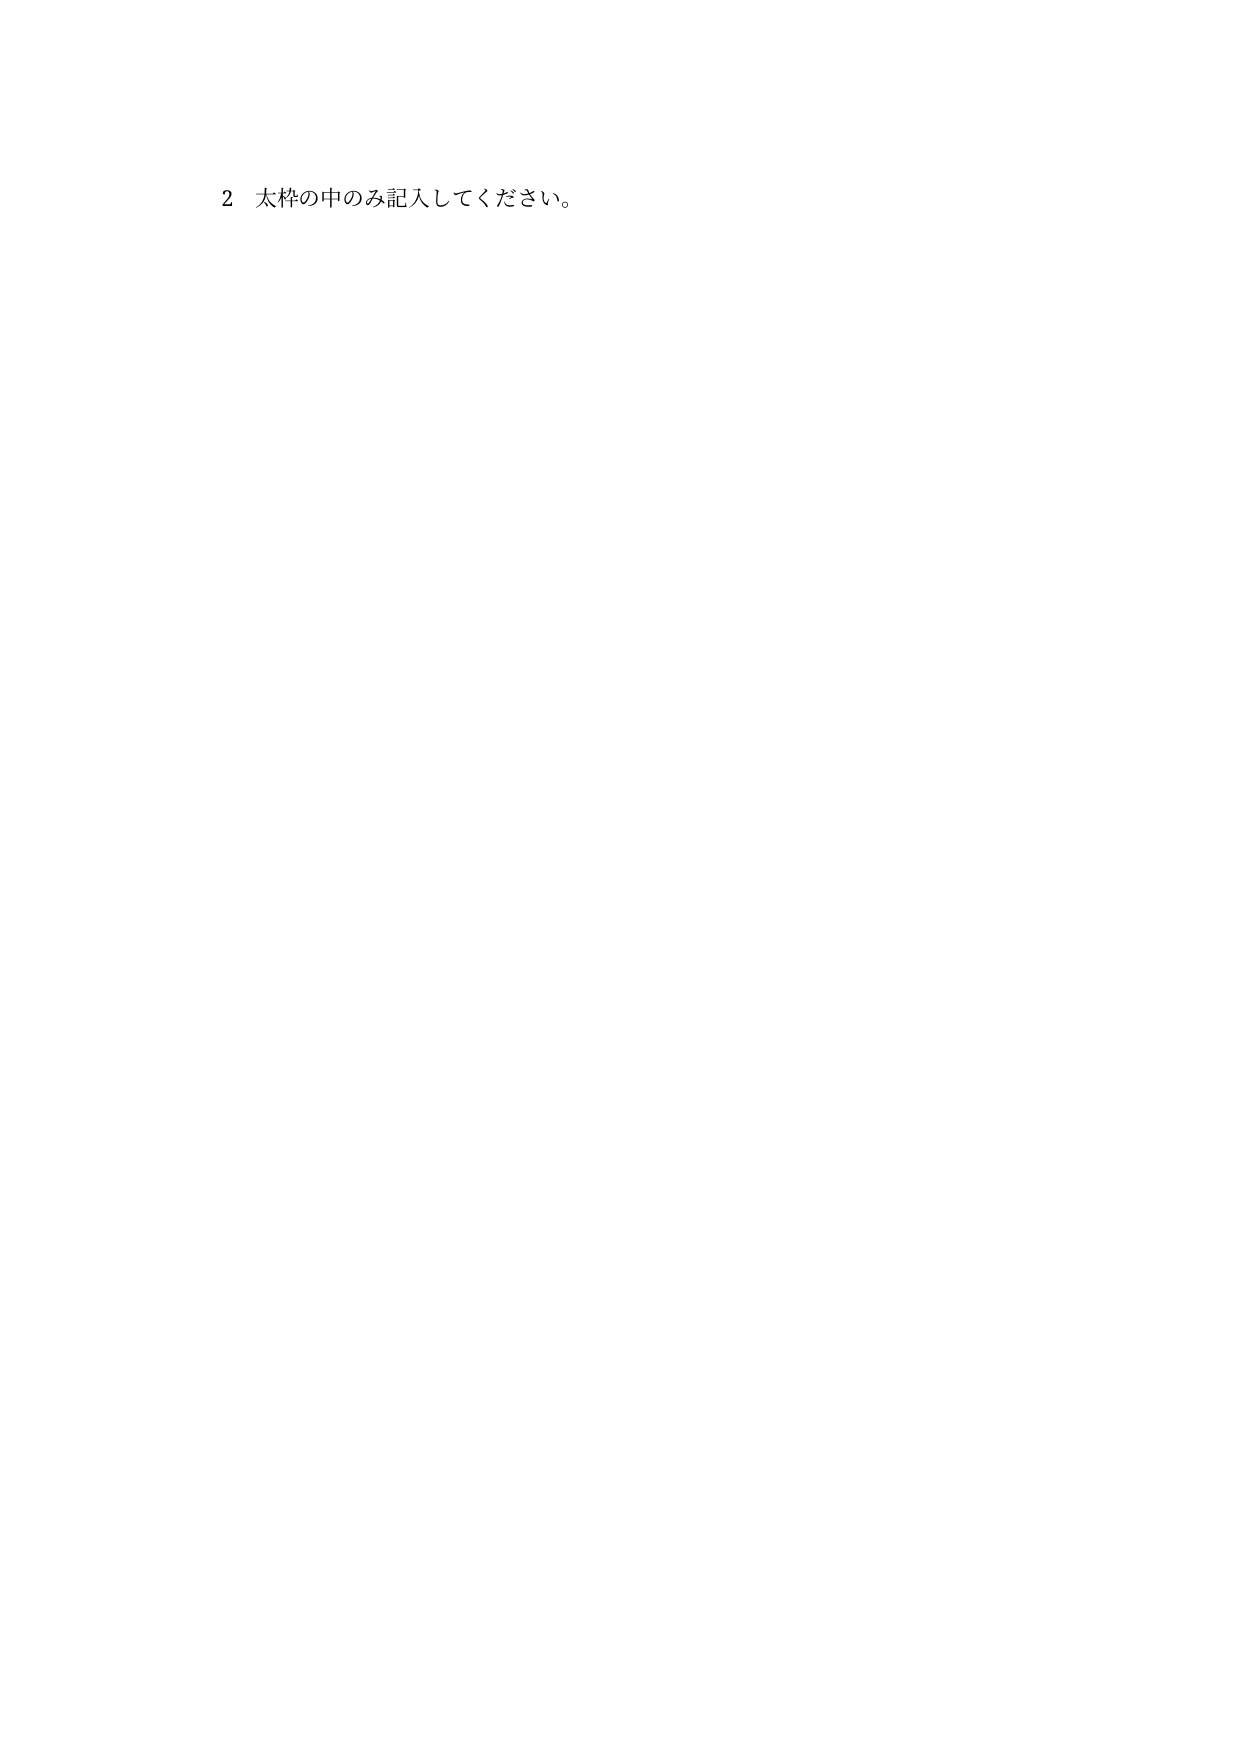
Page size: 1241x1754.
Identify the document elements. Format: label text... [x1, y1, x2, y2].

text 2 太枠の中のみ記入してください。 [177, 179, 1063, 214]
